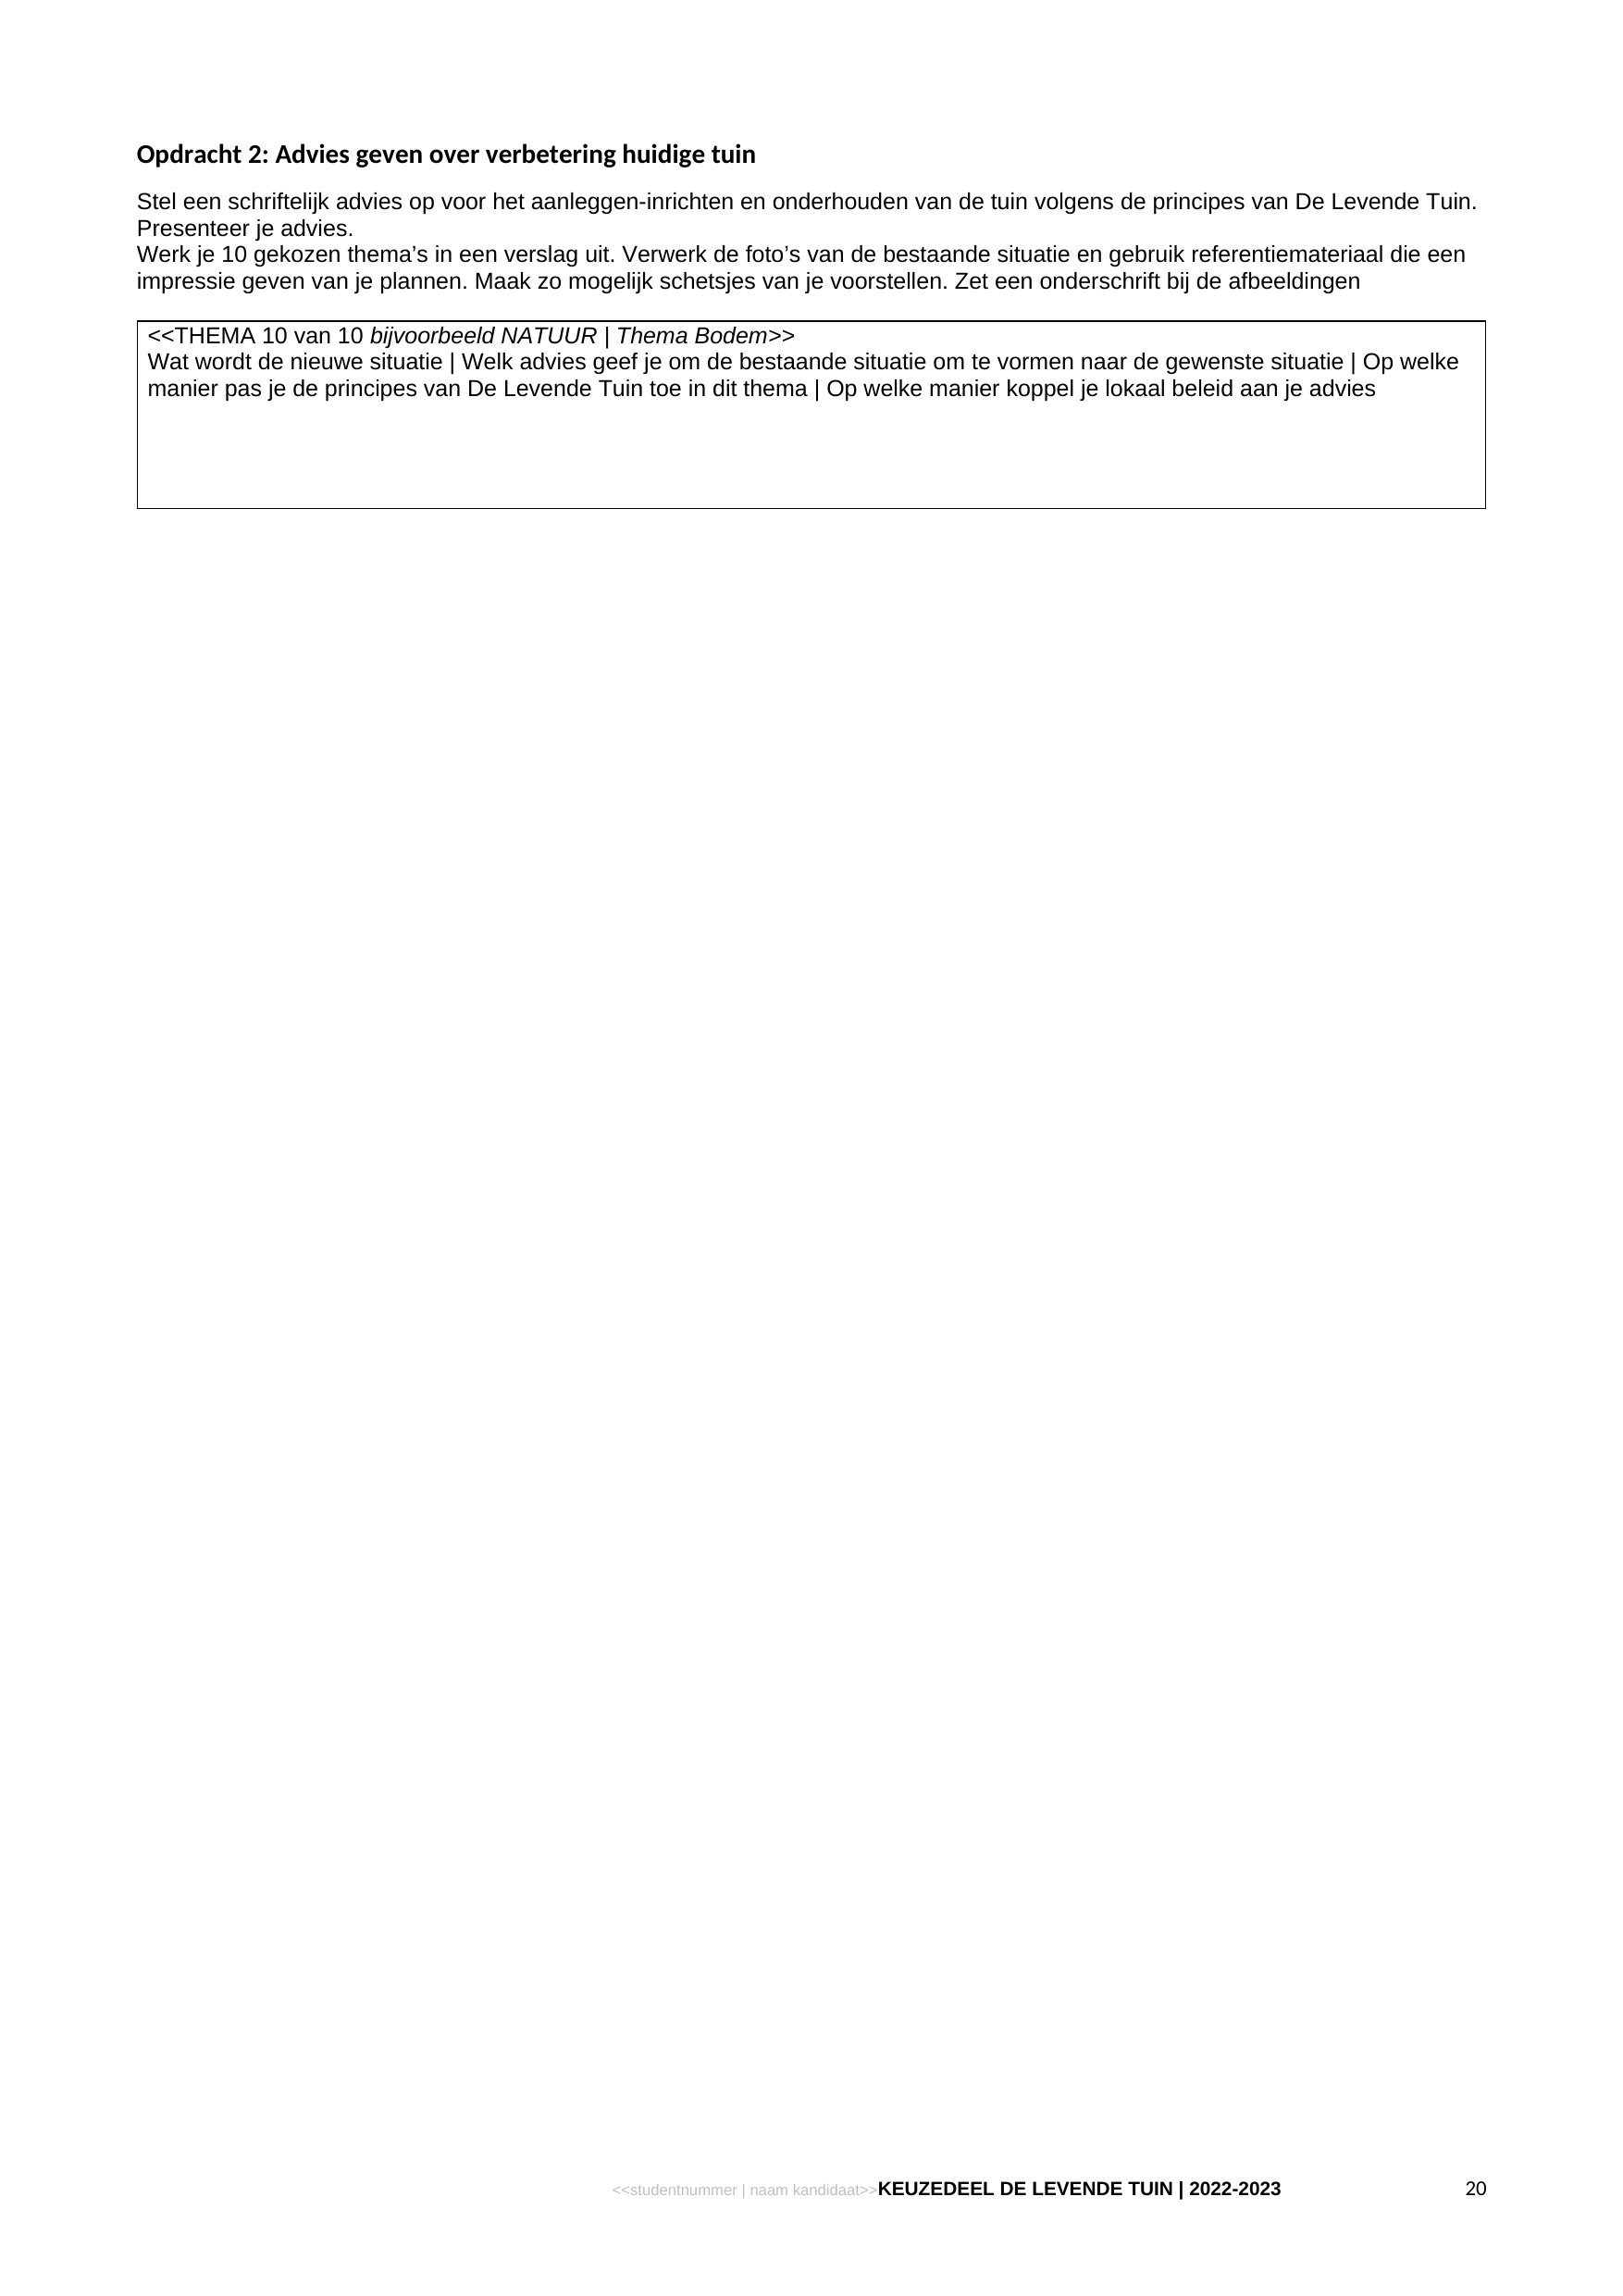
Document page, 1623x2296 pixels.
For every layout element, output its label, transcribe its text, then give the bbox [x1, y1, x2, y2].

text Opdracht 2: Advies geven over verbetering huidige tuin [137, 137, 1486, 169]
text Presenteer je advies. [137, 214, 1486, 241]
text Stel een schriftelijk advies op voor het aanleggen-inrichten en onderhouden van de tuin volgens de principes van De Levende Tuin. [137, 188, 1486, 214]
table_header <<THEMA 10 van 10 bijvoorbeeld NATUUR | Thema Bodem>> Wat wordt de nieuwe situatie | Welk advies geef je om de bestaande situatie om te vormen naar de gewenste situatie | Op welke manier pas je de principes van De Levende Tuin toe in dit thema | Op welke manier koppel je lokaal beleid aan je advies [138, 322, 1485, 508]
text Werk je 10 gekozen thema’s in een verslag uit. Verwerk de foto’s van de bestaande situatie en gebruik referentiemateriaal die een impressie geven van je plannen. Maak zo mogelijk schetsjes van je voorstellen. Zet een onderschrift bij de afbeeldingen [137, 241, 1486, 294]
